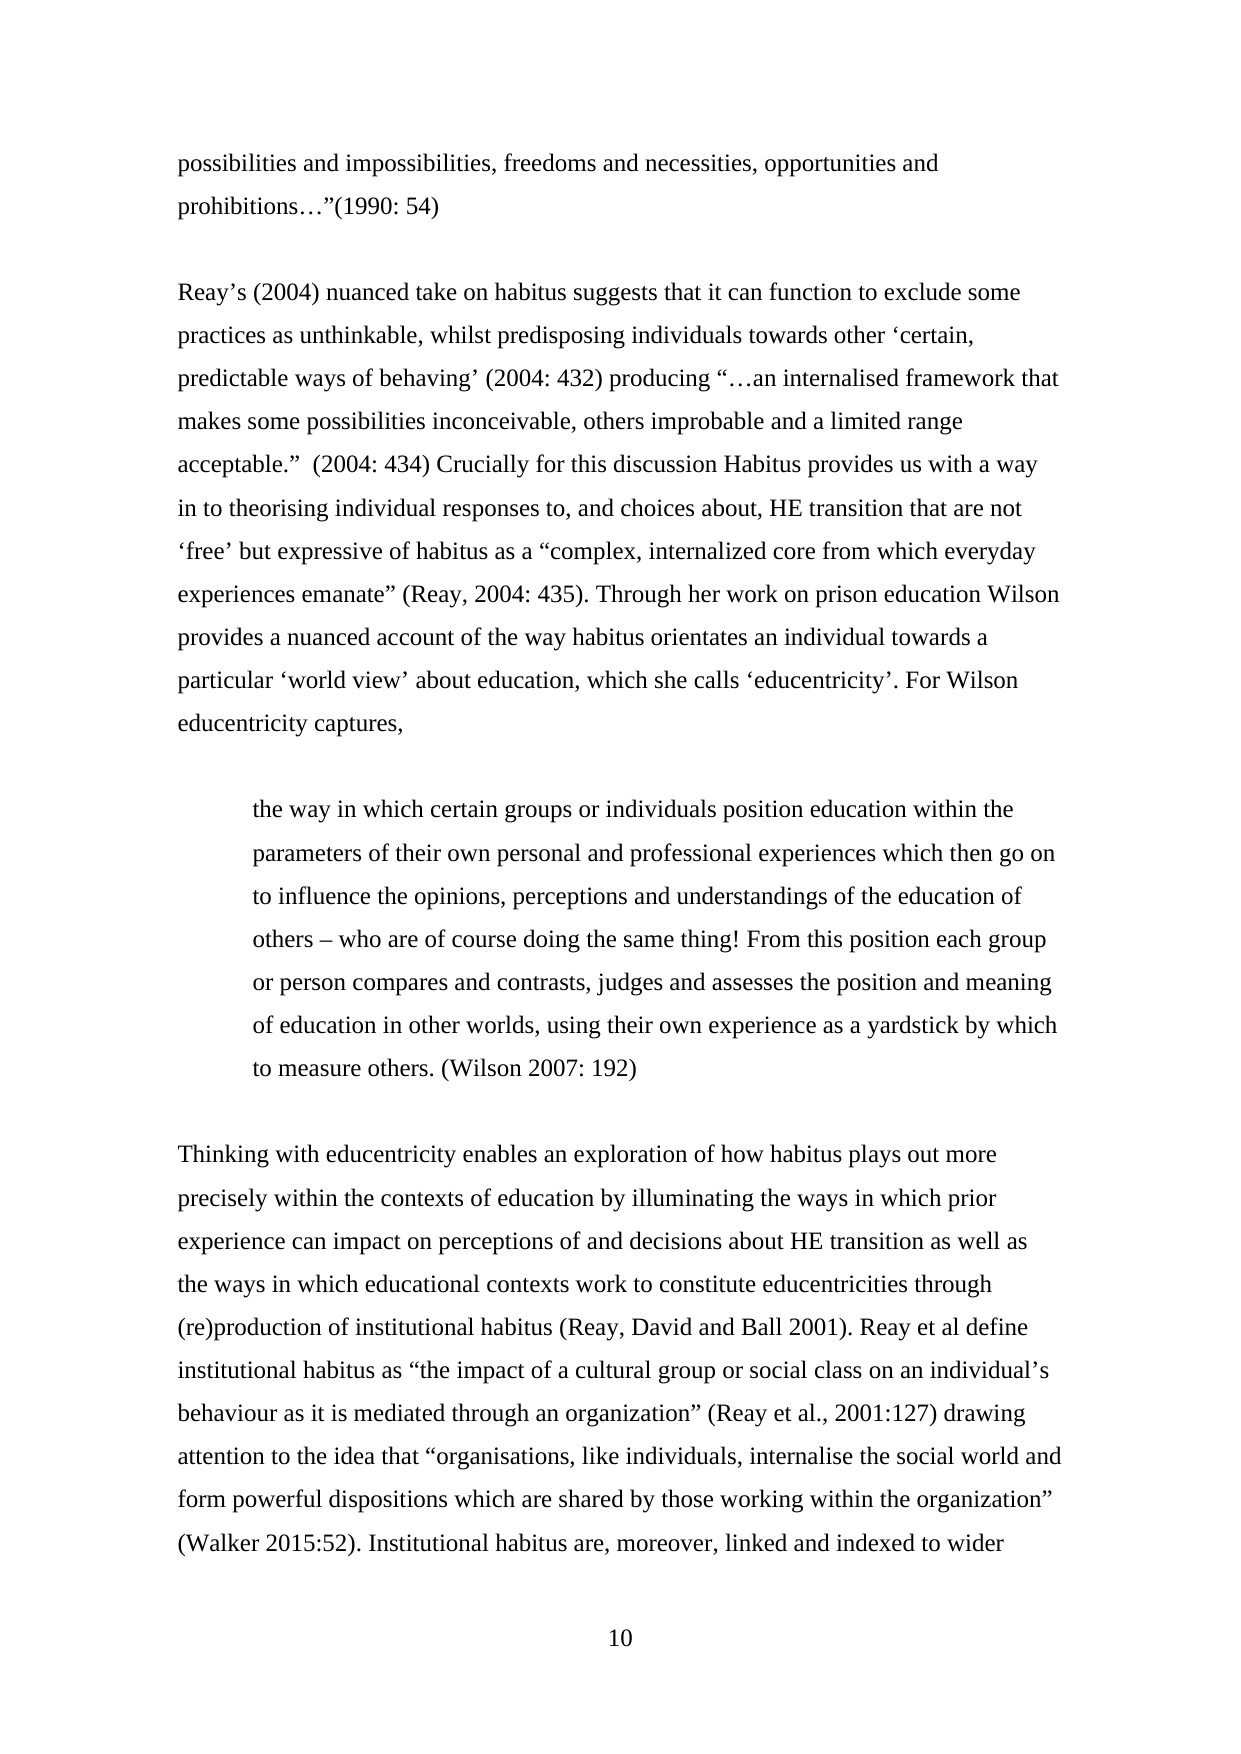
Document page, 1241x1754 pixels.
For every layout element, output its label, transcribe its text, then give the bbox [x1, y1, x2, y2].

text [177, 148, 1063, 219]
text the way in which certain groups or individuals position education within the parameters of their own personal and professional experiences which then go on to influence the opinions, perceptions and understandings of the education of others – who are of course doing the same thing! From this position each group or person compares and contrasts, judges and assesses the position and meaning of education in other worlds, using their own experience as a yardstick by which to measure others. (Wilson 2007: 192) [252, 794, 1063, 1082]
text Reay’s (2004) nuanced take on habitus suggests that it can function to exclude some practices as unthinkable, whilst predisposing individuals towards other ‘certain, predictable ways of behaving’ (2004: 432) producing “…an internalised framework that makes some possibilities inconceivable, others improbable and a limited range acceptable.” (2004: 434) Crucially for this discussion Habitus provides us with a way in to theorising individual responses to, and choices about, HE transition that are not ‘free’ but expressive of habitus as a “complex, internalized core from which everyday experiences emanate” (Reay, 2004: 435). Through her work on prison education Wilson provides a nuanced account of the way habitus orientates an individual towards a particular ‘world view’ about education, which she calls ‘educentricity’. For Wilson educentricity captures, [177, 277, 1063, 737]
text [177, 1139, 1063, 1556]
